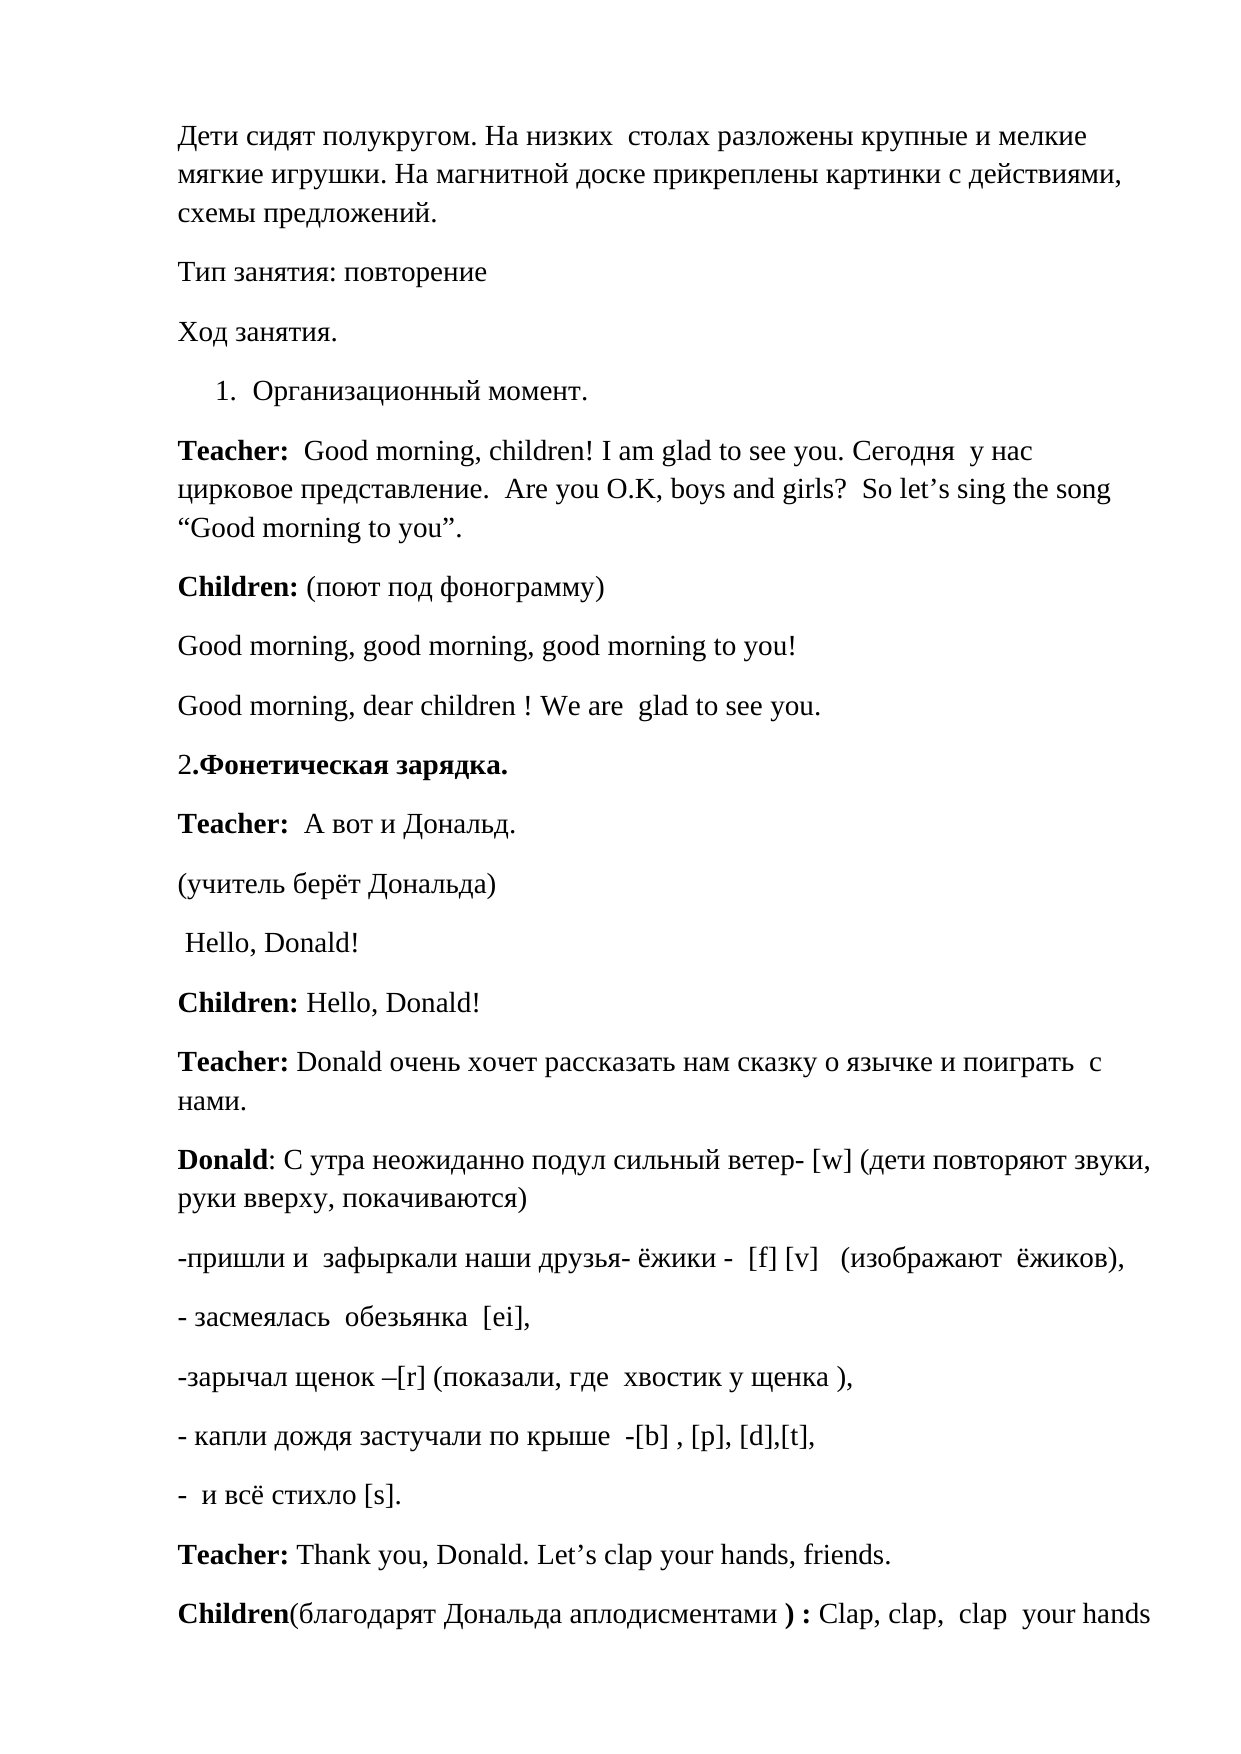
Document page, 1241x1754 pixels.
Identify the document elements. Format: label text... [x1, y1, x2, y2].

text Good morning, dear children ! We are glad to see you. [177, 688, 1152, 721]
text Teacher: Good morning, children! I am glad to see you. Сегодня у нас цирковое представление. Are you O.K, boys and girls? So let’s sing the song “Good morning to you”. [177, 433, 1152, 543]
text Children(благодарят Дональда аплодисментами ) : Clap, clap, clap your hands [177, 1596, 1152, 1630]
text -пришли и зафыркали наши друзья- ёжики - [f] [v] (изображают ёжиков), [177, 1240, 1152, 1273]
text Hello, Donald! [177, 925, 1152, 959]
text -зарычал щенок –[r] (показали, где хвостик у щенка ), [177, 1359, 1152, 1392]
text (учитель берёт Дональда) [177, 866, 1152, 899]
list Организационный момент. [215, 373, 1152, 407]
text Good morning, good morning, good morning to you! [177, 628, 1152, 662]
text Дети сидят полукругом. На низких столах разложены крупные и мелкие мягкие игрушки. На магнитной доске прикреплены картинки с действиями, схемы предложений. [177, 118, 1152, 229]
text - и всё стихло [s]. [177, 1477, 1152, 1511]
text Donald: С утра неожиданно подул сильный ветер- [w] (дети повторяют звуки, руки вверху, покачиваются) [177, 1142, 1152, 1214]
text Teacher: Donald очень хочет рассказать нам сказку о язычке и поиграть с нами. [177, 1044, 1152, 1116]
text Тип занятия: повторение [177, 254, 1152, 288]
text Teacher: Thank you, Donald. Let’s clap your hands, friends. [177, 1537, 1152, 1570]
text Children: (поют под фонограмму) [177, 569, 1152, 603]
text Ход занятия. [177, 314, 1152, 347]
text - засмеялась обезьянка [ei], [177, 1299, 1152, 1333]
text - капли дождя застучали по крыше -[b] , [p], [d],[t], [177, 1418, 1152, 1452]
text Children: Hello, Donald! [177, 985, 1152, 1018]
text Teacher: А вот и Дональд. [177, 807, 1152, 840]
text 2.Фонетичеcкая зарядка. [177, 747, 1152, 781]
